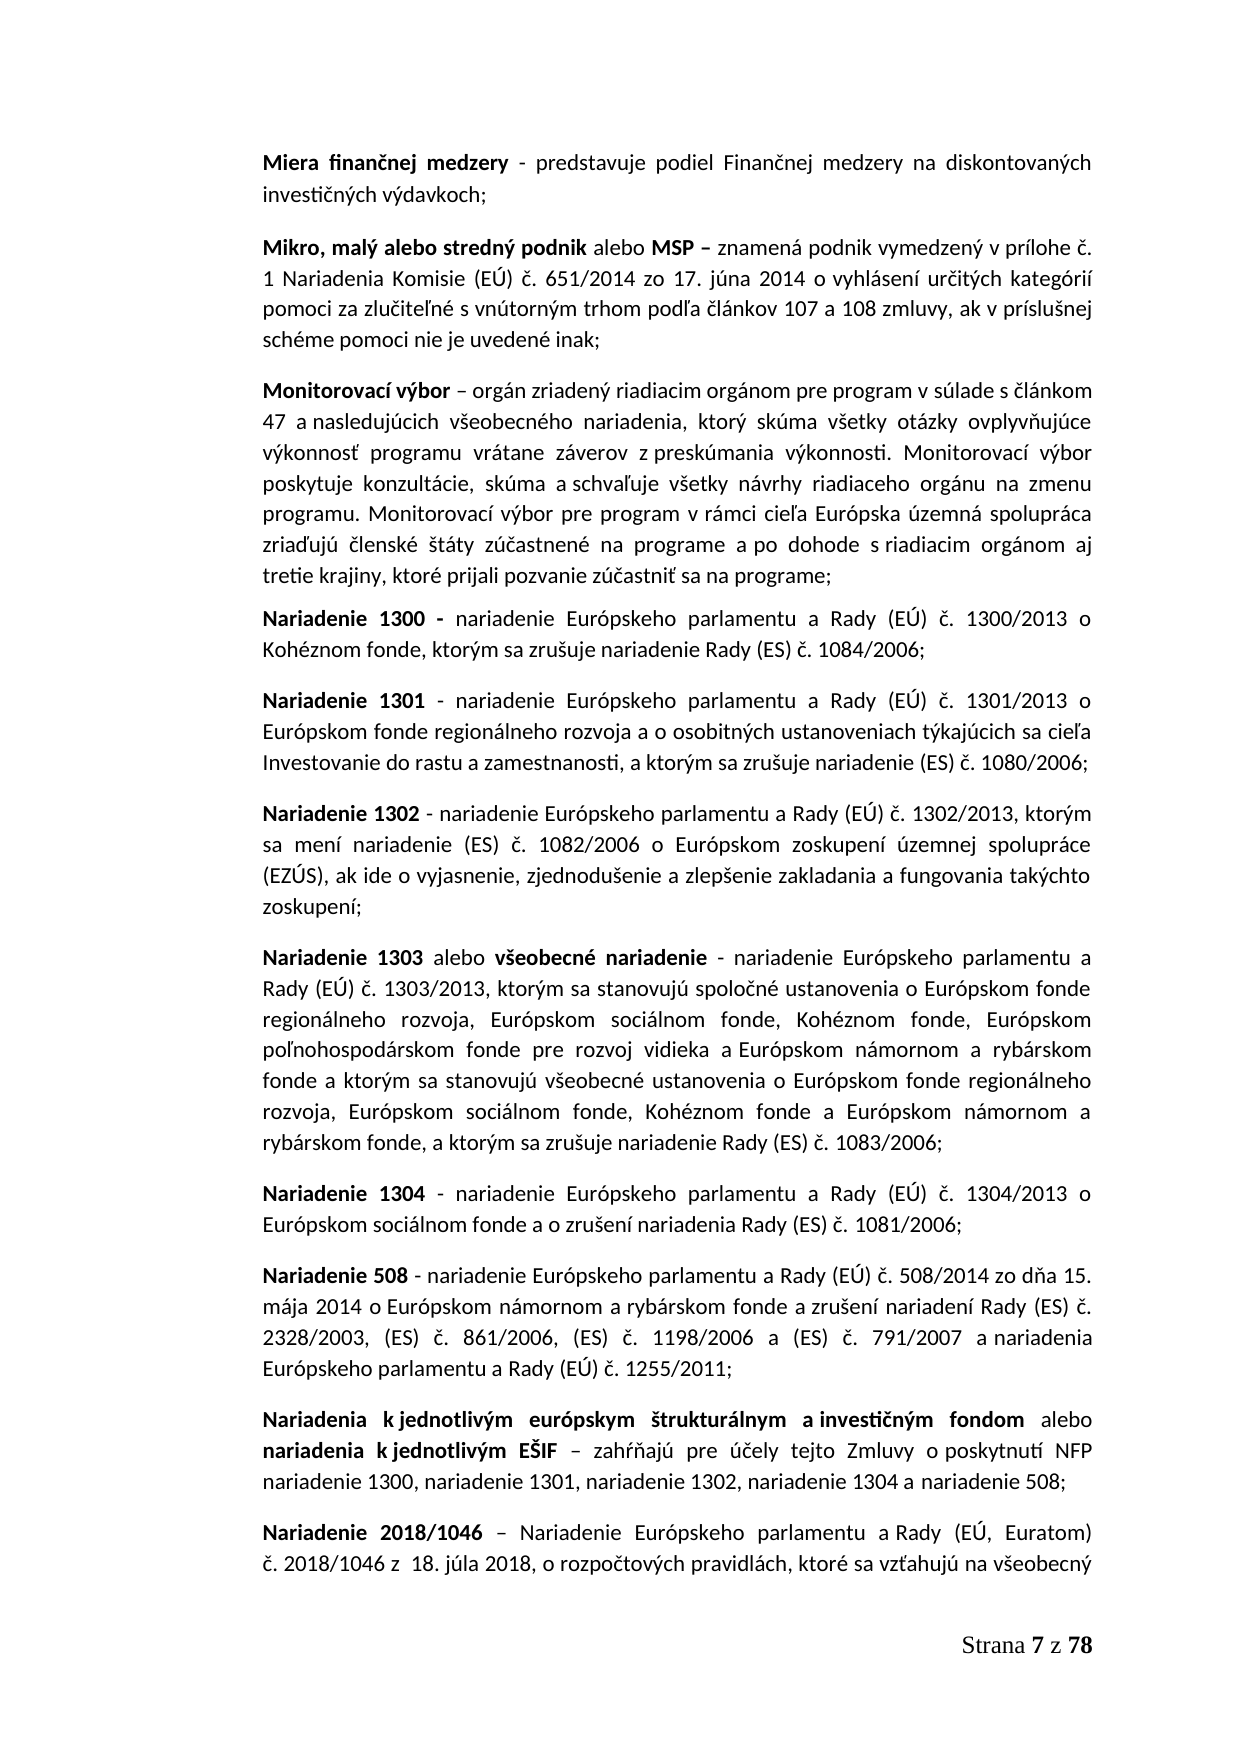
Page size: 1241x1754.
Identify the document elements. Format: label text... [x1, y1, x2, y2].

text Nariadenie 1302 - nariadenie Európskeho parlamentu a Rady (EÚ) č. 1302/2013, ktorým sa mení nariadenie (ES) č. 1082/2006 o Európskom zoskupení územnej spolupráce (EZÚS), ak ide o vyjasnenie, zjednodušenie a zlepšenie zakladania a fungovania takýchto zoskupení; [262, 799, 1092, 920]
text Monitorovací výbor – orgán zriadený riadiacim orgánom pre program v súlade s článkom 47 a nasledujúcich všeobecného nariadenia, ktorý skúma všetky otázky ovplyvňujúce výkonnosť programu vrátane záverov z preskúmania výkonnosti. Monitorovací výbor poskytuje konzultácie, skúma a schvaľuje všetky návrhy riadiaceho orgánu na zmenu programu. Monitorovací výbor pre program v rámci cieľa Európska územná spolupráca zriaďujú členské štáty zúčastnené na programe a po dohode s riadiacim orgánom aj tretie krajiny, ktoré prijali pozvanie zúčastniť sa na programe; [262, 377, 1092, 589]
text Nariadenie 508 - nariadenie Európskeho parlamentu a Rady (EÚ) č. 508/2014 zo dňa 15. mája 2014 o Európskom námornom a rybárskom fonde a zrušení nariadení Rady (ES) č. 2328/2003, (ES) č. 861/2006, (ES) č. 1198/2006 a (ES) č. 791/2007 a nariadenia Európskeho parlamentu a Rady (EÚ) č. 1255/2011; [262, 1262, 1092, 1382]
text Nariadenia k jednotlivým európskym štrukturálnym a investičným fondom alebo nariadenia k jednotlivým EŠIF – zahŕňajú pre účely tejto Zmluvy o poskytnutí NFP nariadenie 1300, nariadenie 1301, nariadenie 1302, nariadenie 1304 a nariadenie 508; [262, 1405, 1092, 1495]
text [262, 1518, 1092, 1577]
text Nariadenie 1300 - nariadenie Európskeho parlamentu a Rady (EÚ) č. 1300/2013 o Kohéznom fonde, ktorým sa zrušuje nariadenie Rady (ES) č. 1084/2006; [262, 604, 1092, 663]
text Nariadenie 1301 - nariadenie Európskeho parlamentu a Rady (EÚ) č. 1301/2013 o Európskom fonde regionálneho rozvoja a o osobitných ustanoveniach týkajúcich sa cieľa Investovanie do rastu a zamestnanosti, a ktorým sa zrušuje nariadenie (ES) č. 1080/2006; [262, 687, 1092, 776]
text Miera finančnej medzery - predstavuje podiel Finančnej medzery na diskontovaných investičných výdavkoch; [262, 148, 1092, 208]
text Nariadenie 1304 - nariadenie Európskeho parlamentu a Rady (EÚ) č. 1304/2013 o Európskom sociálnom fonde a o zrušení nariadenia Rady (ES) č. 1081/2006; [262, 1179, 1092, 1238]
text Mikro, malý alebo stredný podnik alebo MSP – znamená podnik vymedzený v prílohe č. 1 Nariadenia Komisie (EÚ) č. 651/2014 zo 17. júna 2014 o vyhlásení určitých kategórií pomoci za zlučiteľné s vnútorným trhom podľa článkov 107 a 108 zmluvy, ak v príslušnej schéme pomoci nie je uvedené inak; [262, 233, 1092, 353]
text Nariadenie 1303 alebo všeobecné nariadenie - nariadenie Európskeho parlamentu a Rady (EÚ) č. 1303/2013, ktorým sa stanovujú spoločné ustanovenia o Európskom fonde regionálneho rozvoja, Európskom sociálnom fonde, Kohéznom fonde, Európskom poľnohospodárskom fonde pre rozvoj vidieka a Európskom námornom a rybárskom fonde a ktorým sa stanovujú všeobecné ustanovenia o Európskom fonde regionálneho rozvoja, Európskom sociálnom fonde, Kohéznom fonde a Európskom námornom a rybárskom fonde, a ktorým sa zrušuje nariadenie Rady (ES) č. 1083/2006; [262, 943, 1092, 1156]
